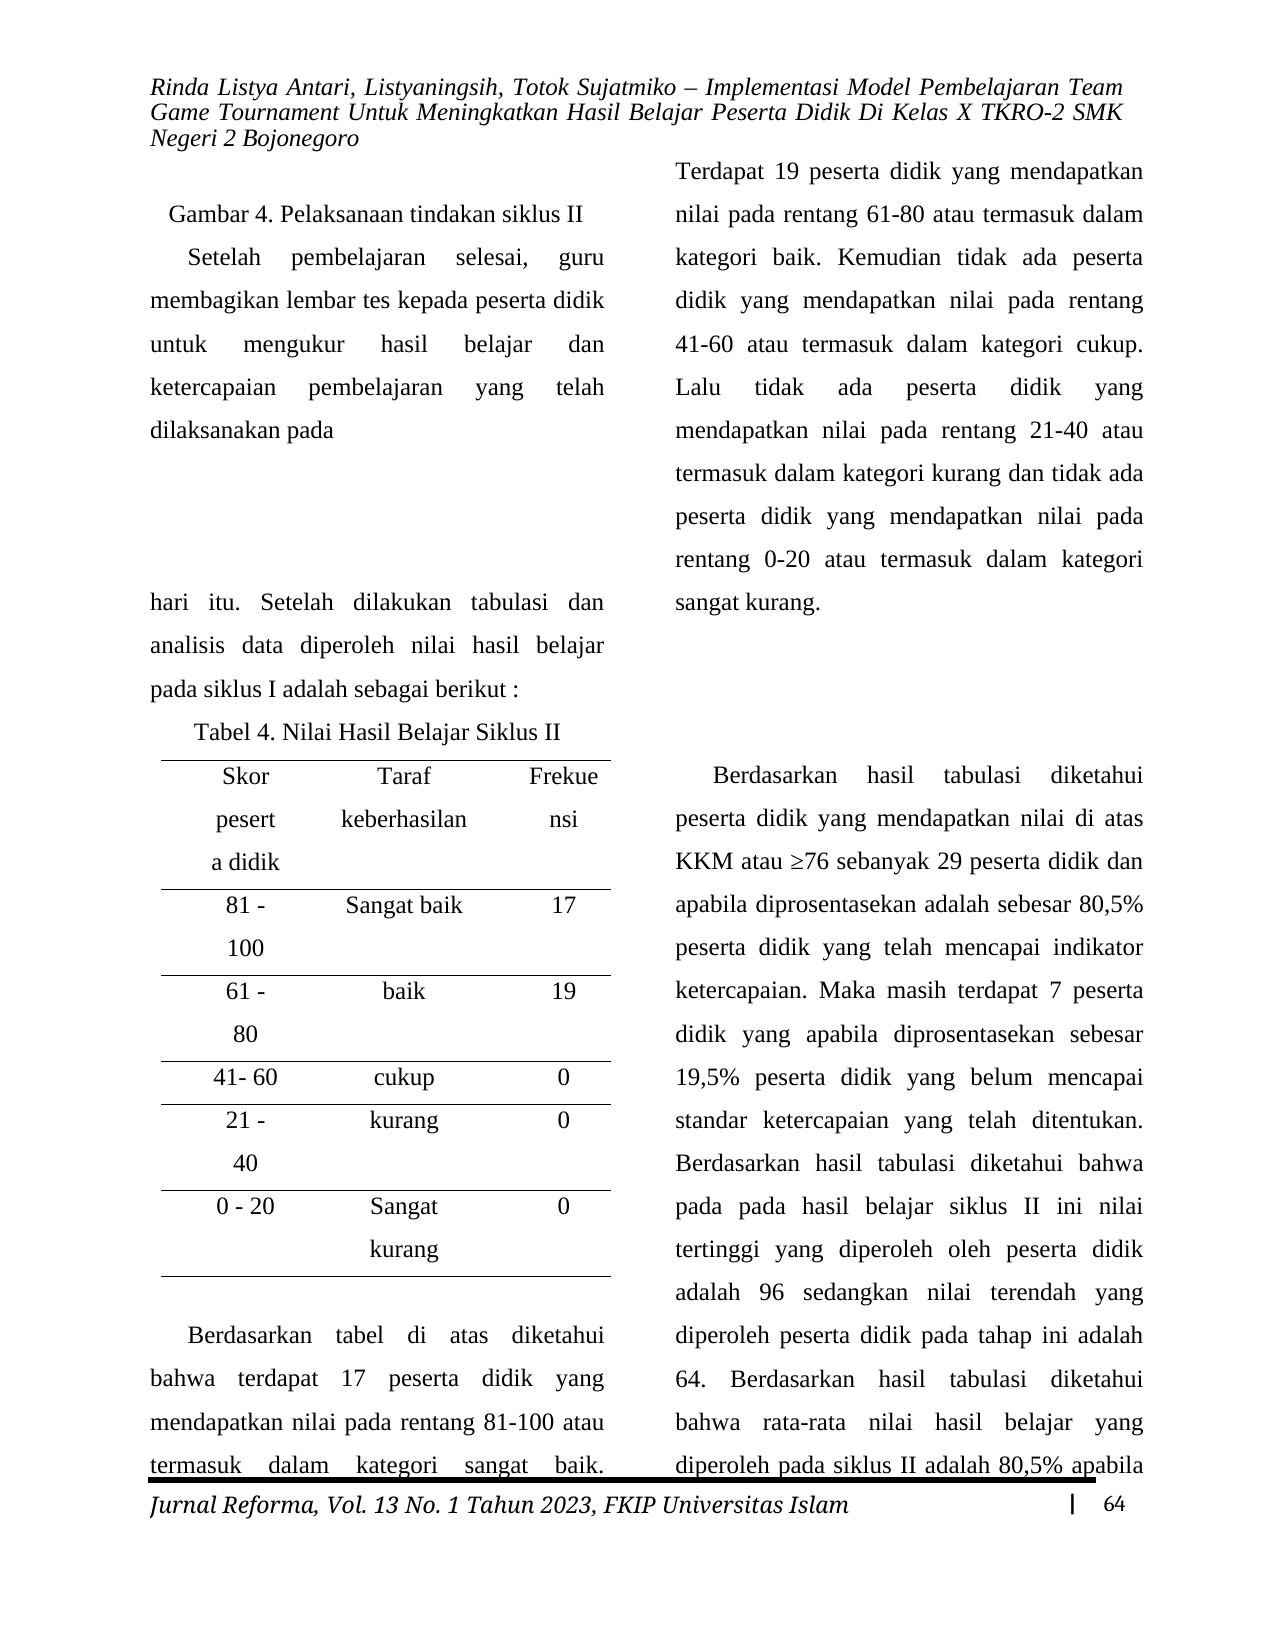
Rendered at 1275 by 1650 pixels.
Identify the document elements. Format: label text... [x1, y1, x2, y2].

table_cell baik [292, 976, 478, 1061]
table_cell Sangat kurang [292, 1191, 478, 1276]
table_cell 0 [479, 1062, 611, 1104]
table_cell 41- 60 [161, 1062, 292, 1104]
table_cell 21 - 40 [161, 1105, 292, 1190]
table_cell 0 [479, 1105, 611, 1190]
text Berdasarkan tabel di atas diketahui bahwa terdapat 17 peserta didik yang mendapatkan nilai pada rentang 81-100 atau termasuk dalam kategori sangat baik. Terdapat 19 peserta didik yang mendapatkan nilai pada rentang 61-80 atau termasuk dalam kategori baik. Kemudian tidak ada peserta didik yang mendapatkan nilai pada rentang 41-60 atau termasuk dalam kategori cukup. Lalu tidak ada peserta didik yang mendapatkan nilai pada rentang 21-40 atau termasuk dalam kategori kurang dan tidak ada peserta didik yang mendapatkan nilai pada rentang 0-20 atau termasuk dalam kategori sangat kurang. [675, 156, 1144, 616]
text Setelah pembelajaran selesai, guru membagikan lembar tes kepada peserta didik untuk mengukur hasil belajar dan ketercapaian pembelajaran yang telah dilaksanakan pada [150, 242, 605, 444]
table_cell Sangat baik [292, 890, 478, 975]
table_header Taraf keberhasilan [292, 761, 478, 889]
text Tabel 4. Nilai Hasil Belajar Siklus II [150, 717, 605, 746]
table_header Frekuensi [479, 761, 611, 889]
table_cell 0 [479, 1191, 611, 1276]
text Berdasarkan tabel di atas diketahui bahwa terdapat 17 peserta didik yang mendapatkan nilai pada rentang 81-100 atau termasuk dalam kategori sangat baik. Terdapat 19 peserta didik yang mendapatkan nilai pada rentang 61-80 atau termasuk dalam kategori baik. Kemudian tidak ada peserta didik yang mendapatkan nilai pada rentang 41-60 atau termasuk dalam kategori cukup. Lalu tidak ada peserta didik yang mendapatkan nilai pada rentang 21-40 atau termasuk dalam kategori kurang dan tidak ada peserta didik yang mendapatkan nilai pada rentang 0-20 atau termasuk dalam kategori sangat kurang. [150, 1320, 605, 1478]
table_cell 0 - 20 [161, 1191, 292, 1276]
table_cell 17 [479, 890, 611, 975]
table_cell kurang [292, 1105, 478, 1190]
table_cell 81 - 100 [161, 890, 292, 975]
table_cell 19 [479, 976, 611, 1061]
table_header Skor peserta didik [161, 761, 292, 889]
table_cell 61 - 80 [161, 976, 292, 1061]
text hari itu. Setelah dilakukan tabulasi dan analisis data diperoleh nilai hasil belajar pada siklus I adalah sebagai berikut : [150, 587, 605, 702]
text Gambar 4. Pelaksanaan tindakan siklus II [150, 156, 601, 228]
table_cell cukup [292, 1062, 478, 1104]
